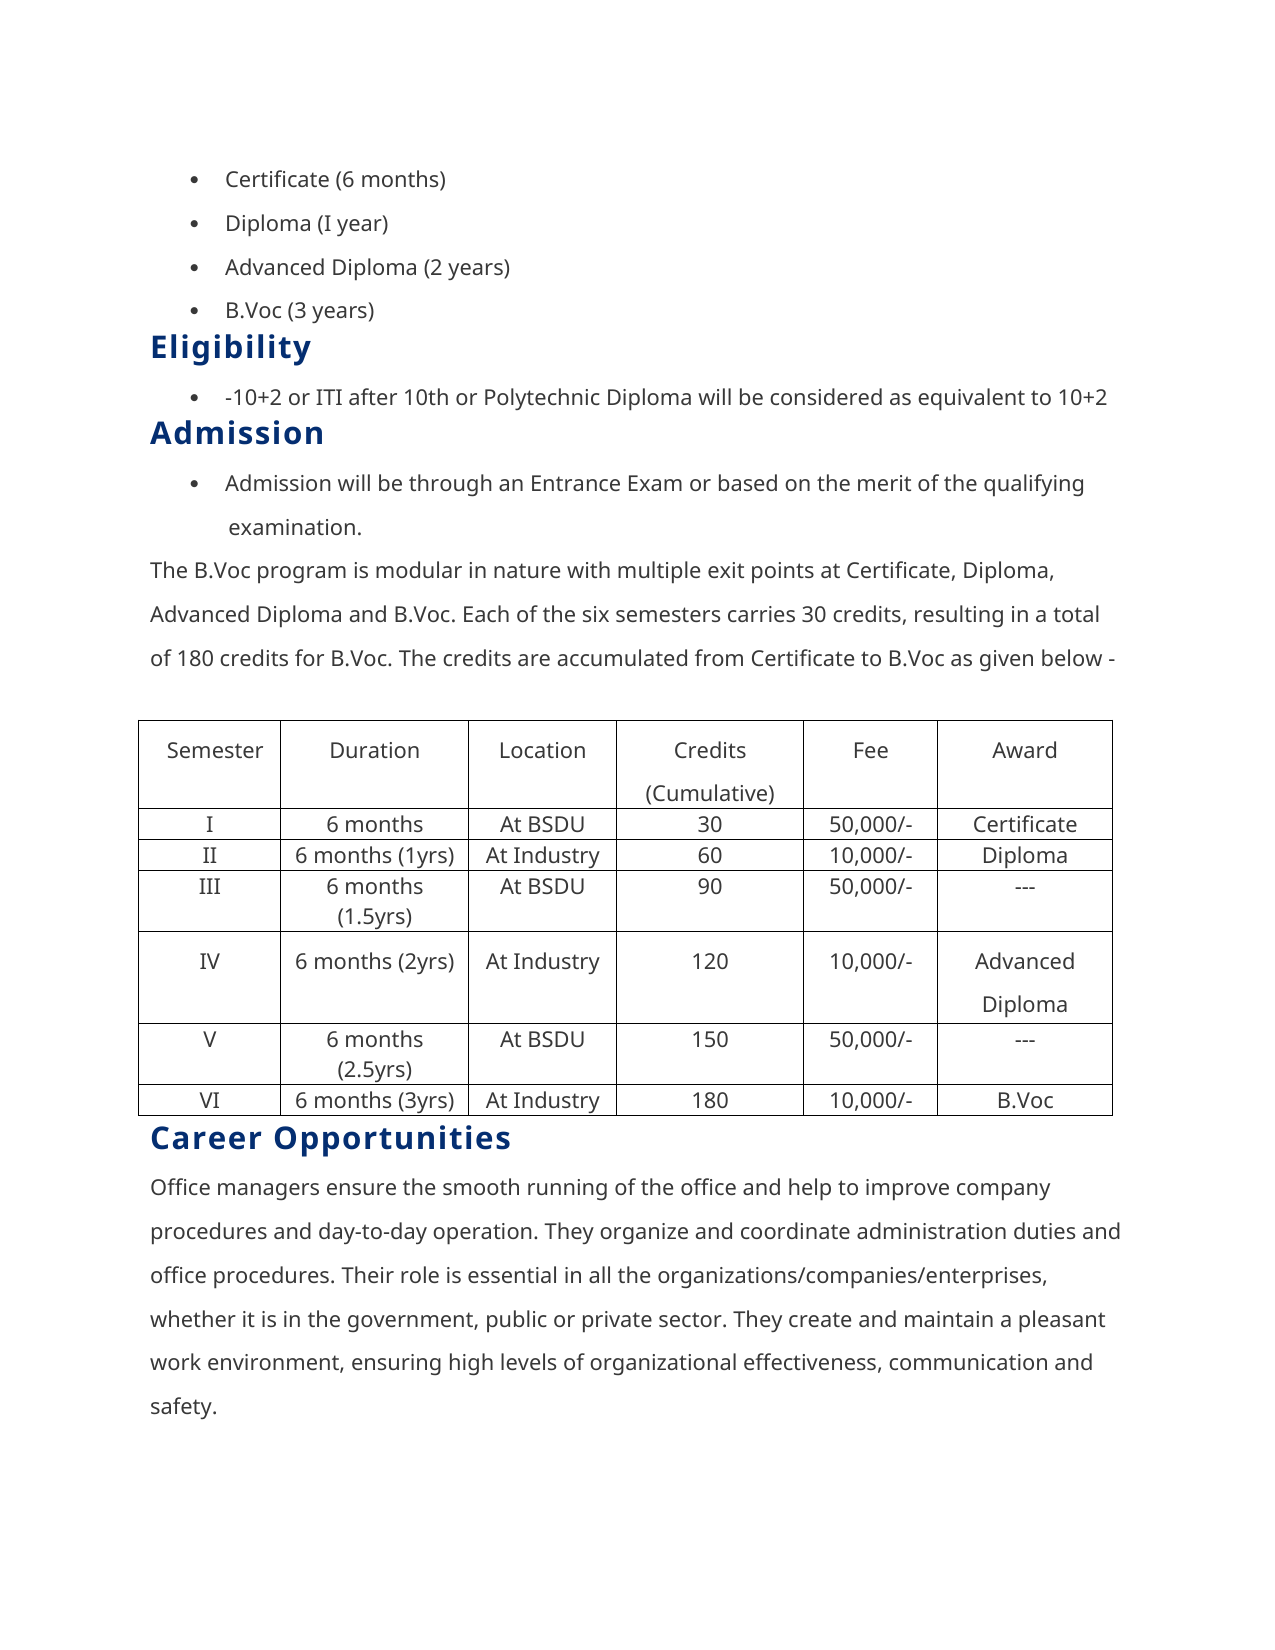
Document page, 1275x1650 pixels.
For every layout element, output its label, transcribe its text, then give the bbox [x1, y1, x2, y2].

table_cell 30 [617, 809, 803, 839]
table_cell 150 [617, 1024, 803, 1084]
table_cell VI [139, 1085, 280, 1115]
subtitle Eligibility [150, 325, 1125, 368]
table_header Fee [804, 721, 937, 808]
table_cell 6 months (1yrs) [281, 840, 468, 870]
table_cell III [139, 871, 280, 931]
text Office managers ensure the smooth running of the office and help to improve company procedures and day-to-day operation. They organize and coordinate administration duties and office procedures. Their role is essential in all the organizations/companies/enterprises, whether it is in the government, public or private sector. They create and maintain a pleasant work environment, ensuring high levels of organizational effectiveness, communication and safety. [150, 1158, 1125, 1421]
table_cell At Industry [469, 840, 616, 870]
table_cell 120 [617, 932, 803, 1023]
table_cell At BSDU [469, 809, 616, 839]
table_cell At BSDU [469, 871, 616, 931]
list -10+2 or ITI after 10th or Polytechnic Diploma will be considered as equivalent to 10+2 [191, 368, 1125, 411]
table_cell IV [139, 932, 280, 1023]
table_cell 50,000/- [804, 1024, 937, 1084]
table_cell 10,000/- [804, 932, 937, 1023]
table_cell At Industry [469, 932, 616, 1023]
table_cell V [139, 1024, 280, 1084]
table_cell 6 months (1.5yrs) [281, 871, 468, 931]
list B.Voc (3 years) [191, 281, 1125, 325]
list Admission will be through an Entrance Exam or based on the merit of the qualifying examination. [191, 454, 1125, 541]
table_cell 60 [617, 840, 803, 870]
subtitle Admission [150, 411, 1125, 454]
table_cell 90 [617, 871, 803, 931]
text The B.Voc program is modular in nature with multiple exit points at Certificate, Diploma, Advanced Diploma and B.Voc. Each of the six semesters carries 30 credits, resulting in a total of 180 credits for B.Voc. The credits are accumulated from Certificate to B.Voc as given below - [150, 541, 1125, 673]
table_cell 180 [617, 1085, 803, 1115]
table_cell 50,000/- [804, 809, 937, 839]
table_cell 6 months (2.5yrs) [281, 1024, 468, 1084]
table_cell Certificate [938, 809, 1112, 839]
table_cell 6 months [281, 809, 468, 839]
table_cell 6 months (3yrs) [281, 1085, 468, 1115]
table_cell At BSDU [469, 1024, 616, 1084]
table_cell II [139, 840, 280, 870]
table_header Location [469, 721, 616, 808]
table_cell B.Voc [938, 1085, 1112, 1115]
table_header Award [938, 721, 1112, 808]
table_cell I [139, 809, 280, 839]
table_header Duration [281, 721, 468, 808]
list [191, 150, 1125, 194]
table_cell At Industry [469, 1085, 616, 1115]
table_header Semester [139, 721, 280, 808]
table_cell 10,000/- [804, 1085, 937, 1115]
table_cell Diploma [938, 840, 1112, 870]
table_cell --- [938, 871, 1112, 931]
table_header Credits (Cumulative) [617, 721, 803, 808]
list Advanced Diploma (2 years) [191, 237, 1125, 281]
table_cell Advanced Diploma [938, 932, 1112, 1023]
subtitle Career Opportunities [150, 1116, 1125, 1158]
table_cell 10,000/- [804, 840, 937, 870]
table_cell --- [938, 1024, 1112, 1084]
list Diploma (I year) [191, 194, 1125, 237]
table_cell 50,000/- [804, 871, 937, 931]
table_cell 6 months (2yrs) [281, 932, 468, 1023]
